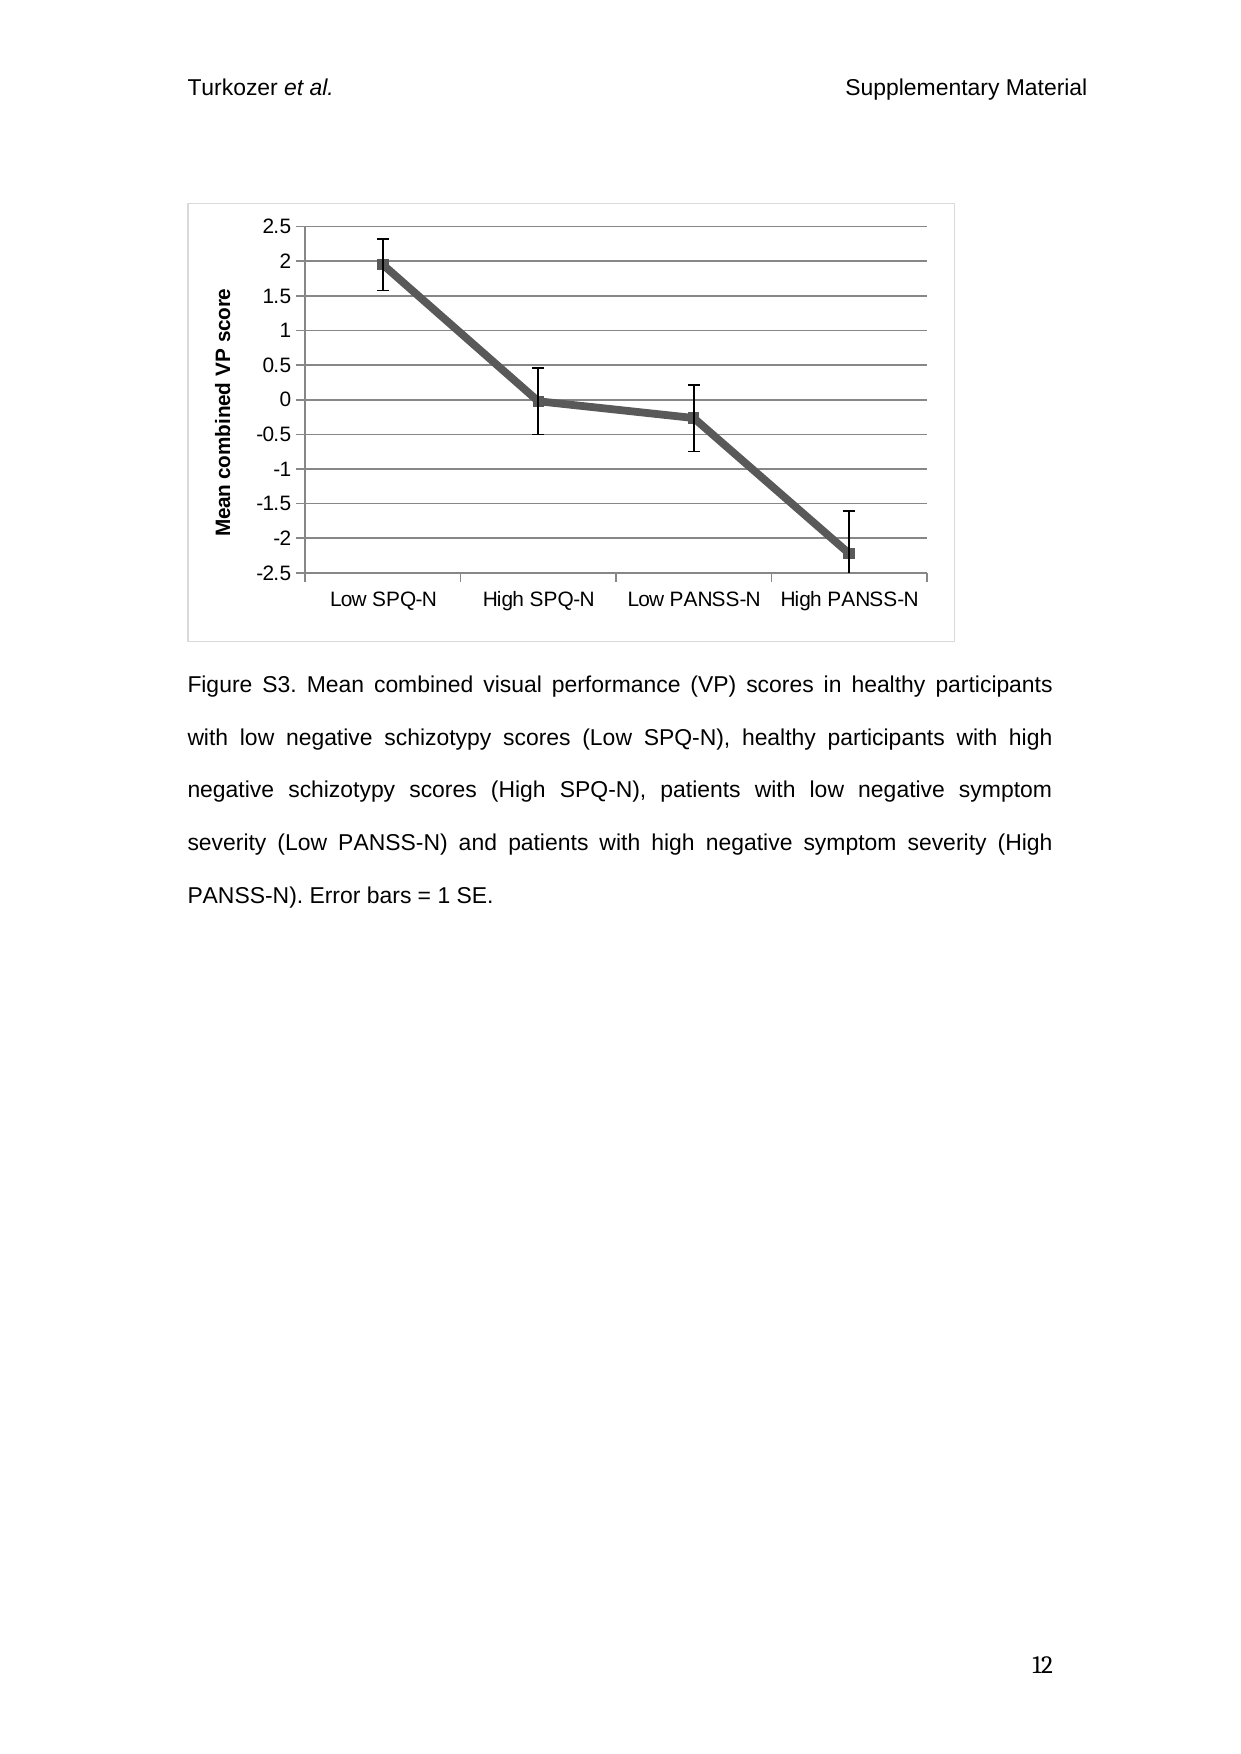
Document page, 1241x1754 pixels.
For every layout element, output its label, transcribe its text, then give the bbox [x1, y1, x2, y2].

text Figure S3. Mean combined visual performance (VP) scores in healthy participants with low negative schizotypy scores (Low SPQ-N), healthy participants with high negative schizotypy scores (High SPQ-N), patients with low negative symptom severity (Low PANSS-N) and patients with high negative symptom severity (High PANSS-N). Error bars = 1 SE. [187, 671, 1053, 908]
